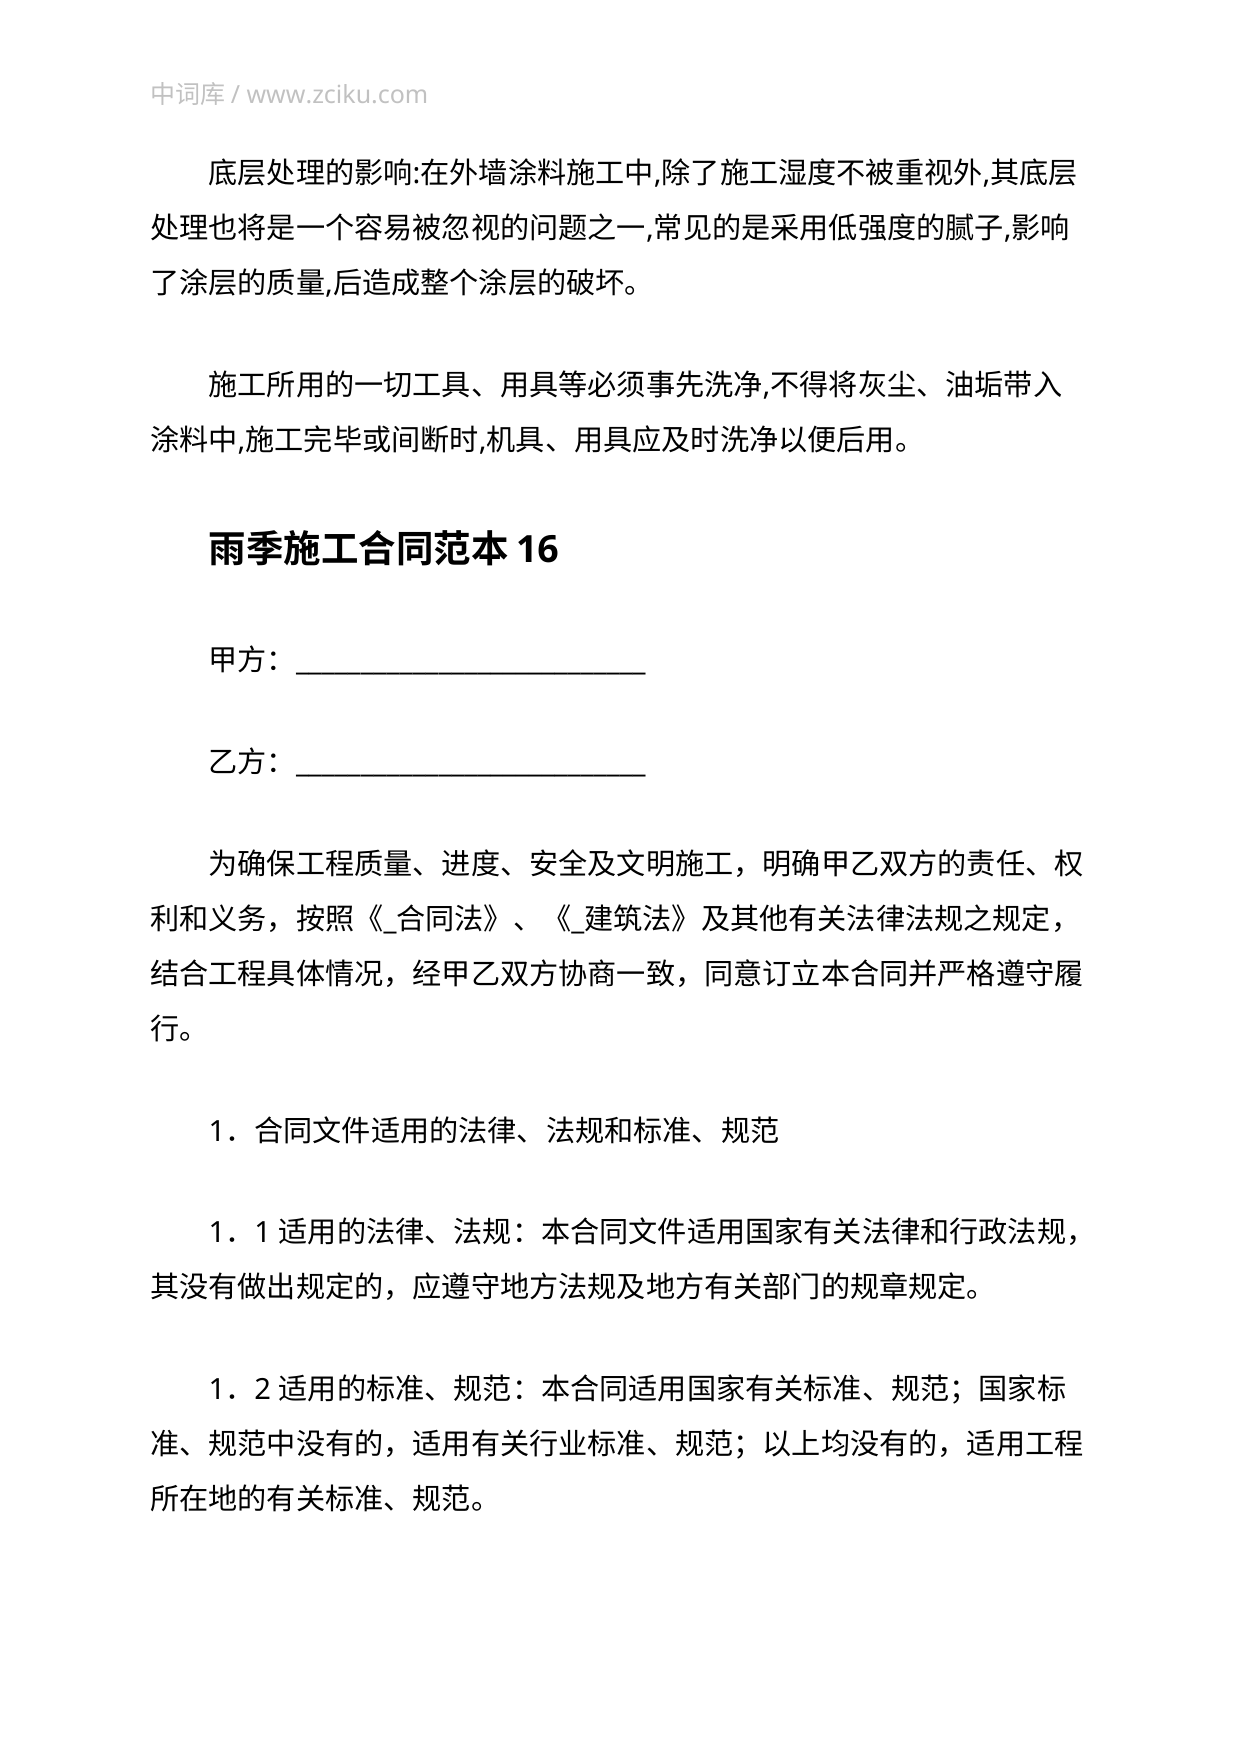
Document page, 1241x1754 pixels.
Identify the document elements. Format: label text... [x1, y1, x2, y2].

text 雨季施工合同范本16 [150, 519, 1090, 573]
text 施工所用的一切工具、用具等必须事先洗净,不得将灰尘、油垢带入涂料中,施工完毕或间断时,机具、用具应及时洗净以便后用。 [150, 362, 1090, 459]
text 甲方：___________________________ [150, 637, 1090, 679]
text 1．2 适用的标准、规范：本合同适用国家有关标准、规范；国家标准、规范中没有的，适用有关行业标准、规范；以上均没有的，适用工程所在地的有关标准、规范。 [150, 1366, 1090, 1518]
text 1．1 适用的法律、法规：本合同文件适用国家有关法律和行政法规，其没有做出规定的，应遵守地方法规及地方有关部门的规章规定。 [150, 1209, 1090, 1306]
text 底层处理的影响:在外墙涂料施工中,除了施工湿度不被重视外,其底层处理也将是一个容易被忽视的问题之一,常见的是采用低强度的腻子,影响了涂层的质量,后造成整个涂层的破坏。 [150, 150, 1090, 302]
text 1．合同文件适用的法律、法规和标准、规范 [150, 1107, 1090, 1149]
text 为确保工程质量、进度、安全及文明施工，明确甲乙双方的责任、权利和义务，按照《_合同法》、《_建筑法》及其他有关法律法规之规定，结合工程具体情况，经甲乙双方协商一致，同意订立本合同并严格遵守履行。 [150, 841, 1090, 1048]
text 乙方：___________________________ [150, 738, 1090, 781]
